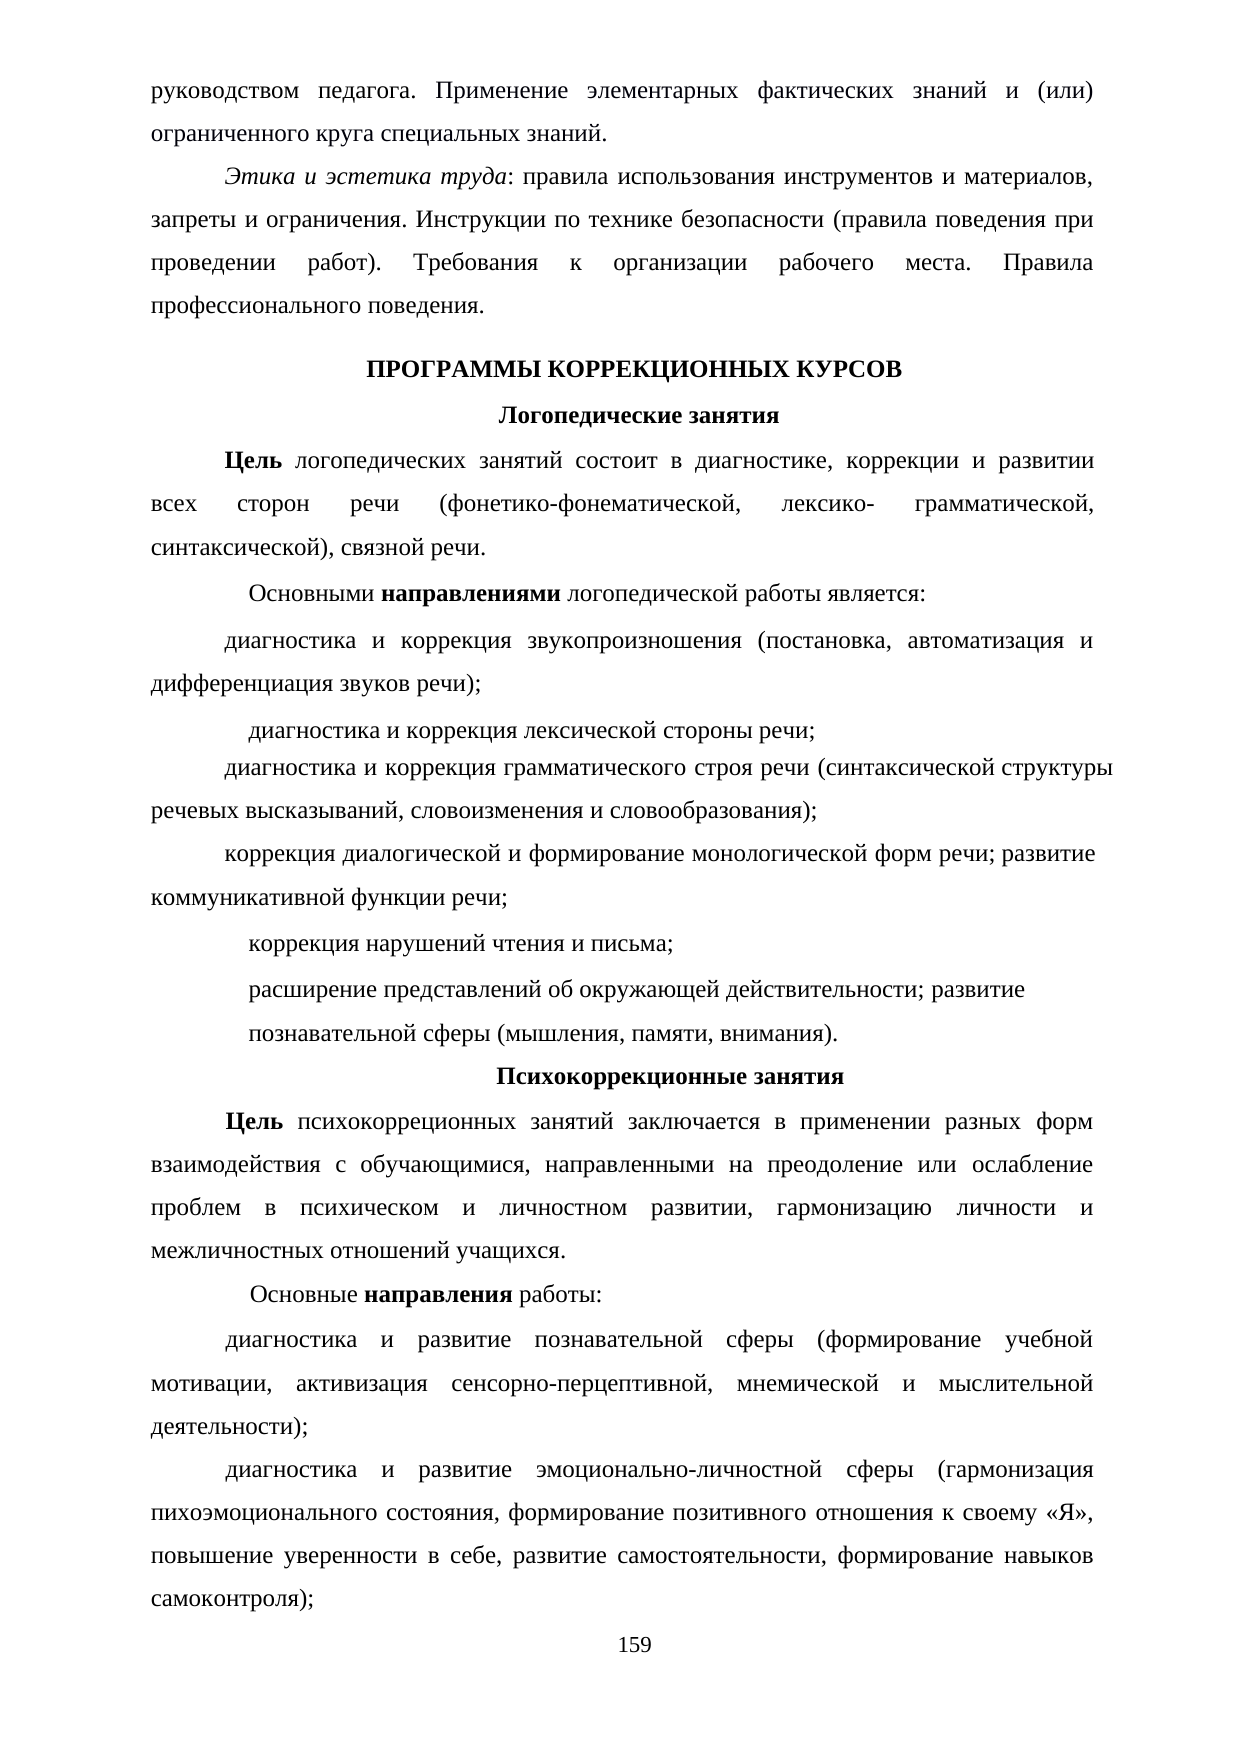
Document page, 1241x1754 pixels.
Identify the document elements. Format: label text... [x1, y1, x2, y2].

text Этика и эстетика труда: правила использования инструментов и материалов, запреты и ограничения. Инструкции по технике безопасности (правила поведения при проведении работ). Требования к организации рабочего места. Правила профессионального поведения. [151, 161, 1093, 319]
text диагностика и развитие эмоционально-личностной сферы (гармонизация пихоэмоционального состояния, формирование позитивного отношения к своему «Я», повышение уверенности в себе, развитие самостоятельности, формирование навыков самоконтроля); [151, 1454, 1094, 1612]
text диагностика и коррекция звукопроизношения (постановка, автоматизация и дифференциация звуков речи); [151, 625, 1093, 697]
text коррекция нарушений чтения и письма; [248, 925, 1165, 958]
text диагностика и коррекция грамматического строя речи (синтаксической структуры речевых высказываний, словоизменения и словообразования); [151, 752, 1165, 824]
text расширение представлений об окружающей действительности; развитие познавательной сферы (мышления, памяти, внимания). [248, 974, 1051, 1046]
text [151, 75, 1093, 147]
text Логопедические занятия [499, 400, 1165, 429]
text Психокоррекционные занятия [496, 1061, 1165, 1090]
text диагностика и развитие познавательной сферы (формирование учебной мотивации, активизация сенсорно-перцептивной, мнемической и мыслительной деятельности); [151, 1324, 1094, 1439]
text коррекция диалогической и формирование монологической форм речи; развитие коммуникативной функции речи; [151, 838, 1165, 910]
text Основными направлениями логопедической работы является: [248, 575, 1165, 608]
text ПРОГРАММЫ КОРРЕКЦИОННЫХ КУРСОВ [173, 354, 1095, 383]
text диагностика и коррекция лексической стороны речи; [248, 711, 1165, 745]
text Цель психокорреционных занятий заключается в применении разных форм взаимодействия с обучающимися, направленными на преодоление или ослабление проблем в психическом и личностном развитии, гармонизацию личности и межличностных отношений учащихся. [151, 1106, 1093, 1264]
text Основные направления работы: [249, 1279, 1165, 1307]
text Цель логопедических занятий состоит в диагностике, коррекции и развитии всех сторон речи (фонетико-фонематической, лексико- грамматической, синтаксической), связной речи. [151, 445, 1094, 560]
